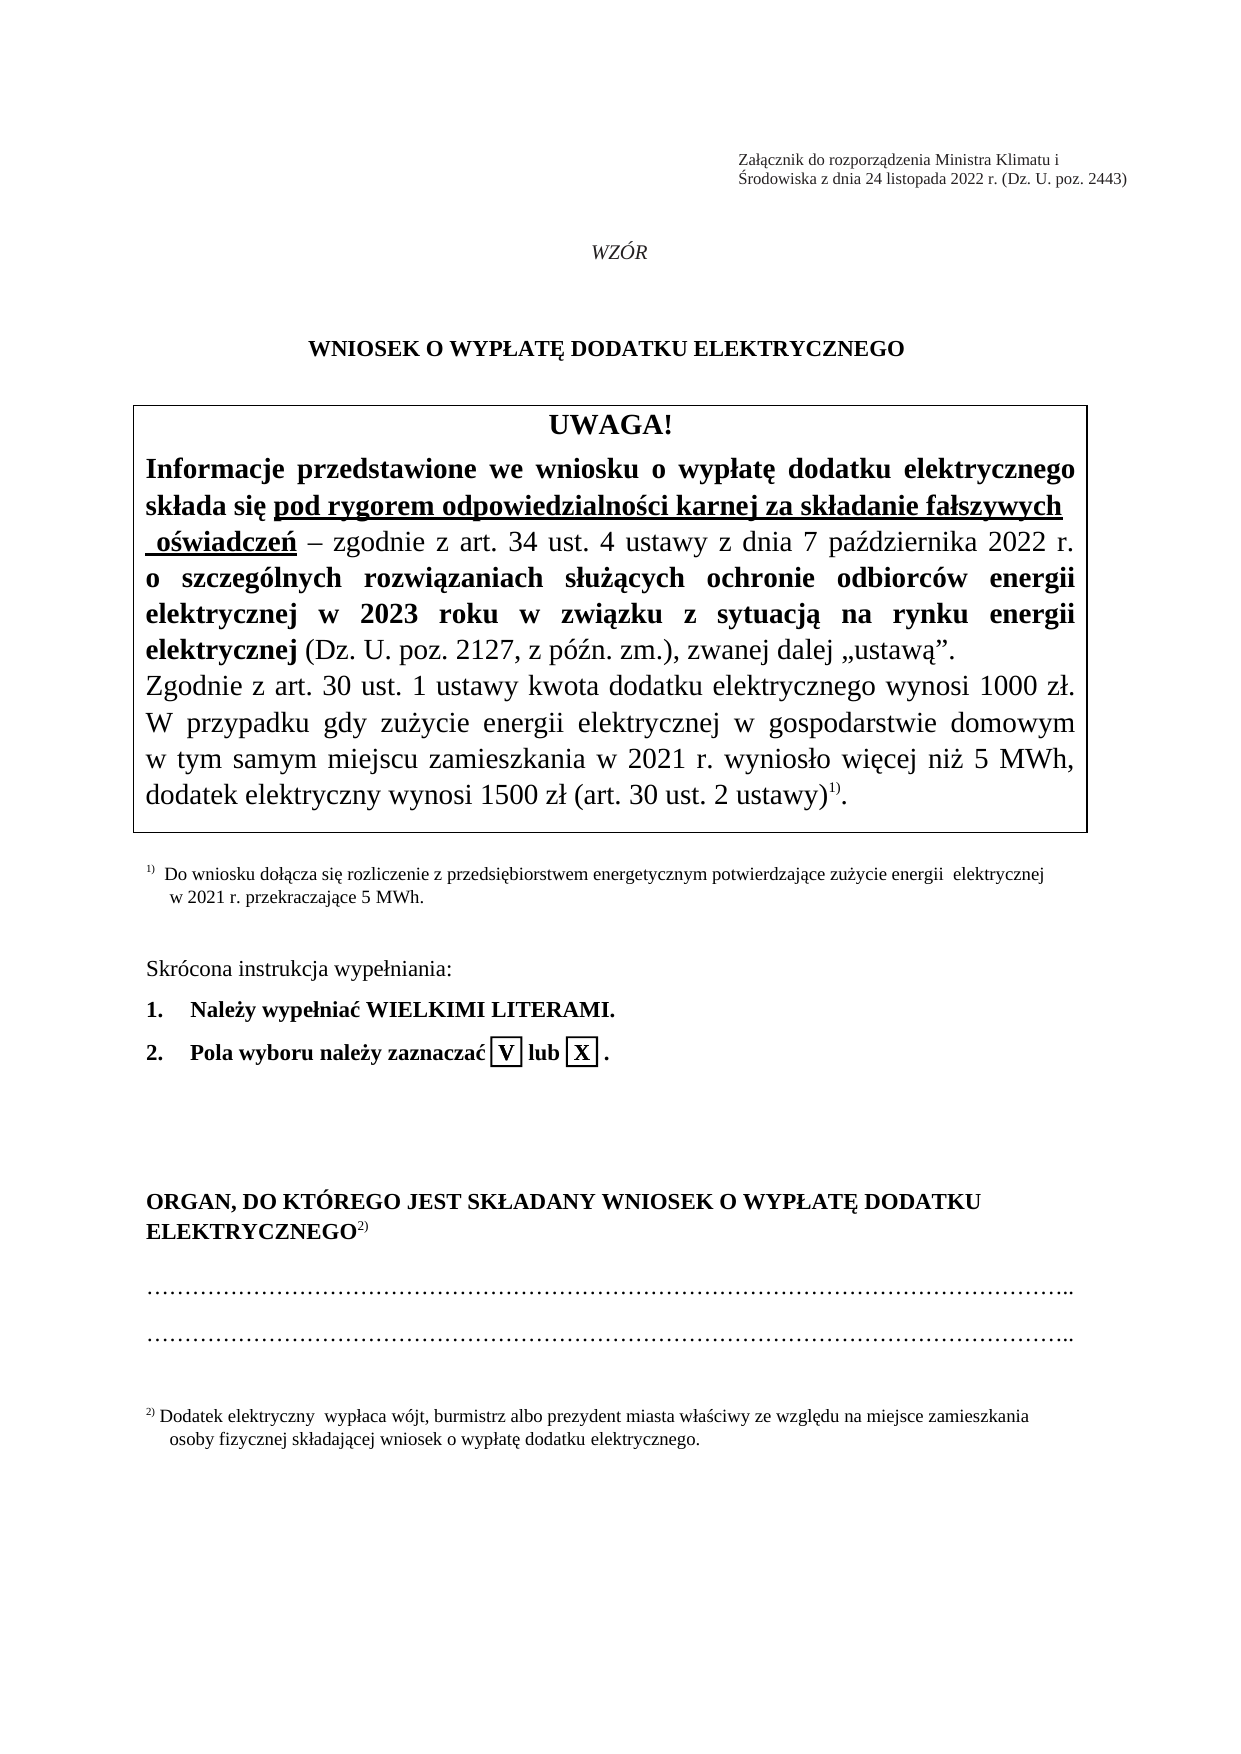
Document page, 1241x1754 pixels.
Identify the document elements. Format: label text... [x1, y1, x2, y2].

text Załącznik do rozporządzenia Ministra Klimatu i Środowiska z dnia 24 listopada 2022 r. (Dz. U. poz. 2443) [738, 150, 1134, 188]
text ………………………………………………………………………………………………………….. [146, 1273, 1146, 1299]
text 1) Do wniosku dołącza się rozliczenie z przedsiębiorstwem energetycznym potwierdzające zużycie energii elektrycznej w 2021 r. przekraczające 5 MWh. [146, 863, 1060, 908]
subtitle Należy wypełniać WIELKIMI LITERAMI. [146, 996, 1146, 1022]
subtitle WNIOSEK O WYPŁATĘ DODATKU ELEKTRYCZNEGO [300, 334, 913, 361]
list Pola wyboru należy zaznaczać lub . [146, 1039, 1146, 1065]
text ………………………………………………………………………………………………………….. [146, 1320, 1146, 1347]
text 2) Dodatek elektryczny wypłaca wójt, burmistrz albo prezydent miasta właściwy ze względu na miejsce zamieszkania osoby fizycznej składającej wniosek o wypłatę dodatku elektrycznego. [146, 1405, 1060, 1450]
text WZÓR [105, 240, 1136, 264]
text ORGAN, DO KTÓREGO JEST SKŁADANY WNIOSEK O WYPŁATĘ DODATKU ELEKTRYCZNEGO2) [146, 1188, 1146, 1244]
text Skrócona instrukcja wypełniania: [146, 955, 1146, 982]
